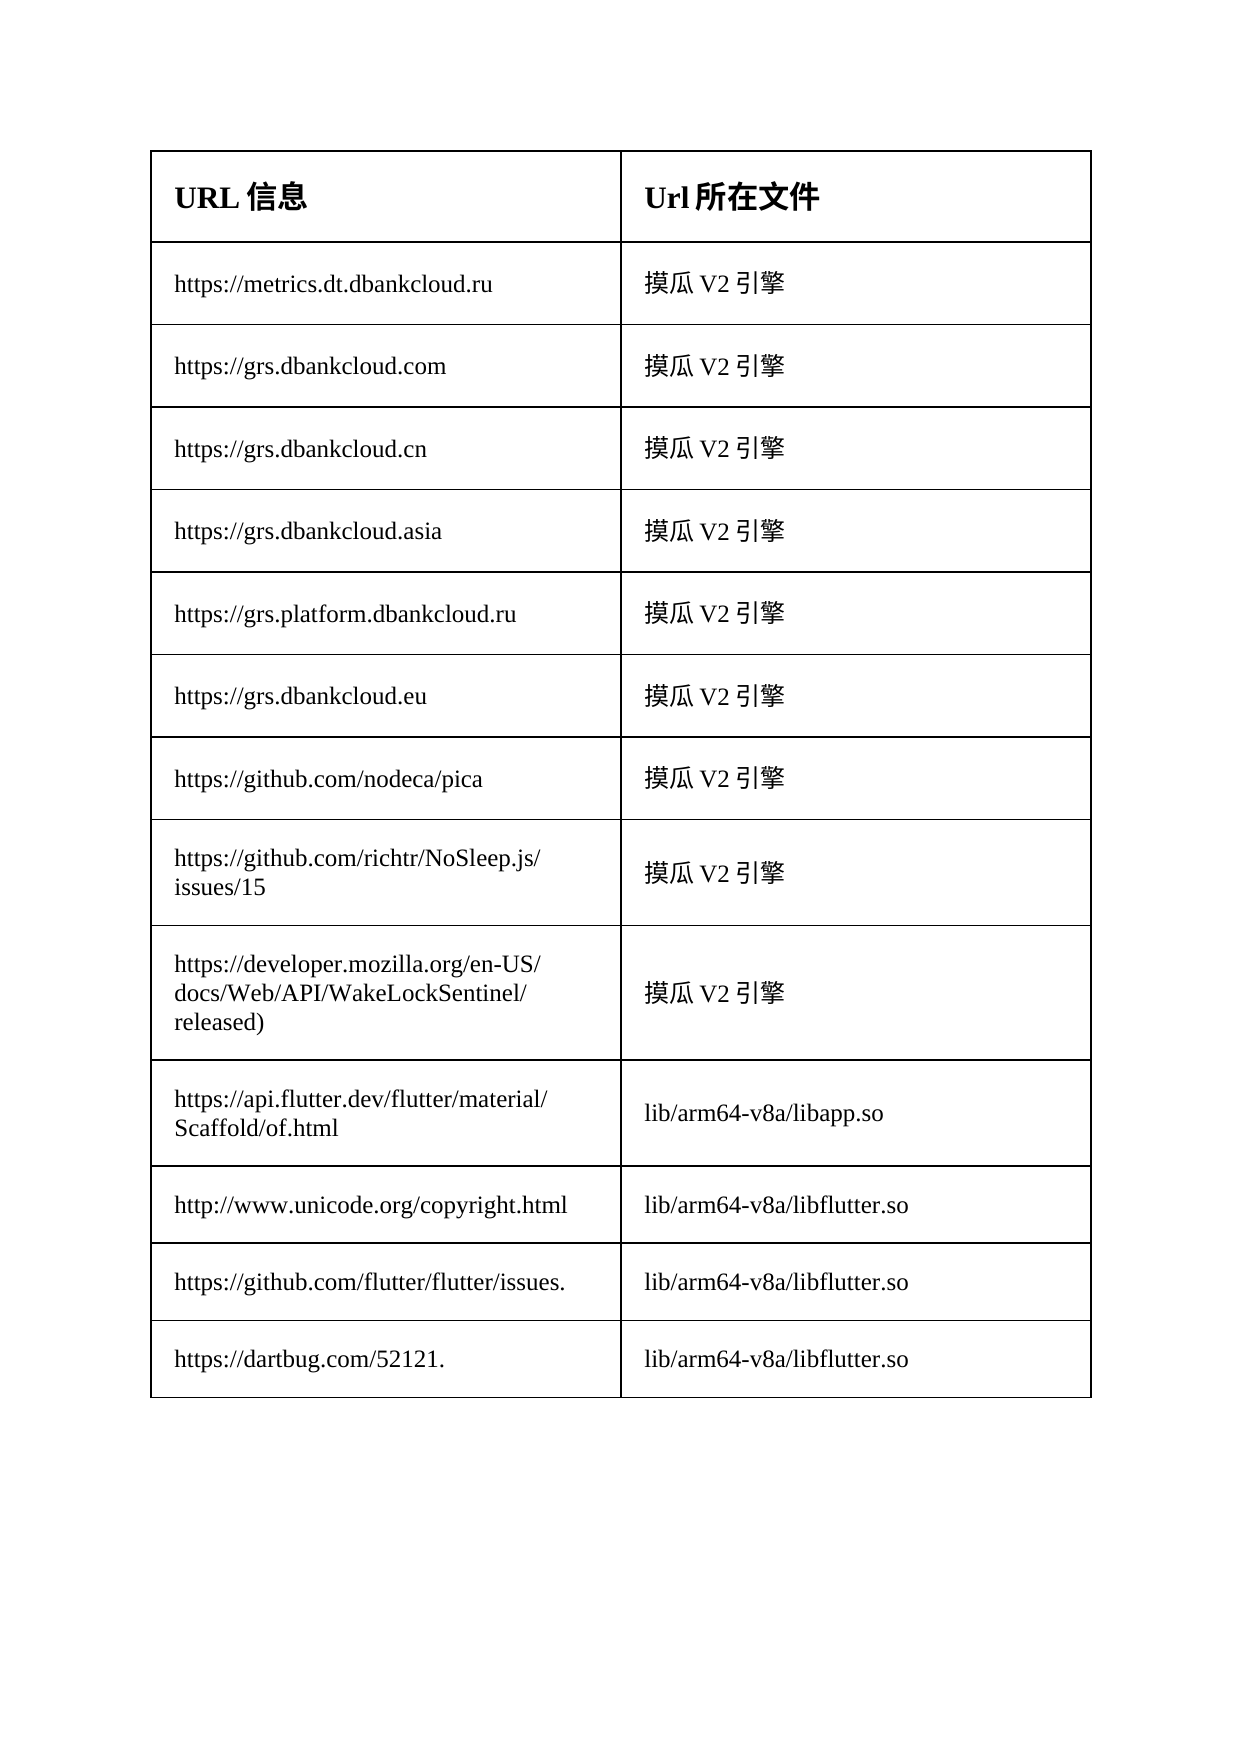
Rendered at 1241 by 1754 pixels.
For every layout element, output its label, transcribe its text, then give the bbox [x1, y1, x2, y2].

table_header Url所在文件 [622, 152, 1090, 241]
table_cell https://github.com/nodeca/pica [152, 738, 620, 818]
table_cell http://www.unicode.org/copyright.html [152, 1167, 620, 1242]
table_cell https://grs.dbankcloud.eu [152, 655, 620, 736]
table_cell 摸瓜V2引擎 [622, 490, 1090, 571]
table_cell https://developer.mozilla.org/en-US/docs/Web/API/WakeLockSentinel/released) [152, 926, 620, 1059]
table_header URL信息 [152, 152, 620, 241]
table_cell https://grs.dbankcloud.com [152, 325, 620, 406]
table_cell 摸瓜V2引擎 [622, 655, 1090, 736]
table_cell https://api.flutter.dev/flutter/material/Scaffold/of.html [152, 1061, 620, 1165]
table_cell https://github.com/flutter/flutter/issues. [152, 1244, 620, 1319]
table_cell https://grs.dbankcloud.asia [152, 490, 620, 571]
table_cell 摸瓜V2引擎 [622, 573, 1090, 653]
table_cell https://github.com/richtr/NoSleep.js/issues/15 [152, 820, 620, 924]
table_cell lib/arm64-v8a/libflutter.so [622, 1167, 1090, 1242]
table_cell https://dartbug.com/52121. [152, 1321, 620, 1397]
table_cell https://grs.platform.dbankcloud.ru [152, 573, 620, 653]
table_cell https://grs.dbankcloud.cn [152, 408, 620, 488]
table_cell 摸瓜V2引擎 [622, 325, 1090, 406]
table_cell 摸瓜V2引擎 [622, 408, 1090, 488]
table_cell lib/arm64-v8a/libapp.so [622, 1061, 1090, 1165]
table_cell 摸瓜V2引擎 [622, 738, 1090, 818]
table_cell 摸瓜V2引擎 [622, 243, 1090, 323]
table_cell lib/arm64-v8a/libflutter.so [622, 1244, 1090, 1319]
table_cell https://metrics.dt.dbankcloud.ru [152, 243, 620, 323]
table_cell 摸瓜V2引擎 [622, 820, 1090, 924]
table_cell lib/arm64-v8a/libflutter.so [622, 1321, 1090, 1397]
table_cell 摸瓜V2引擎 [622, 926, 1090, 1059]
